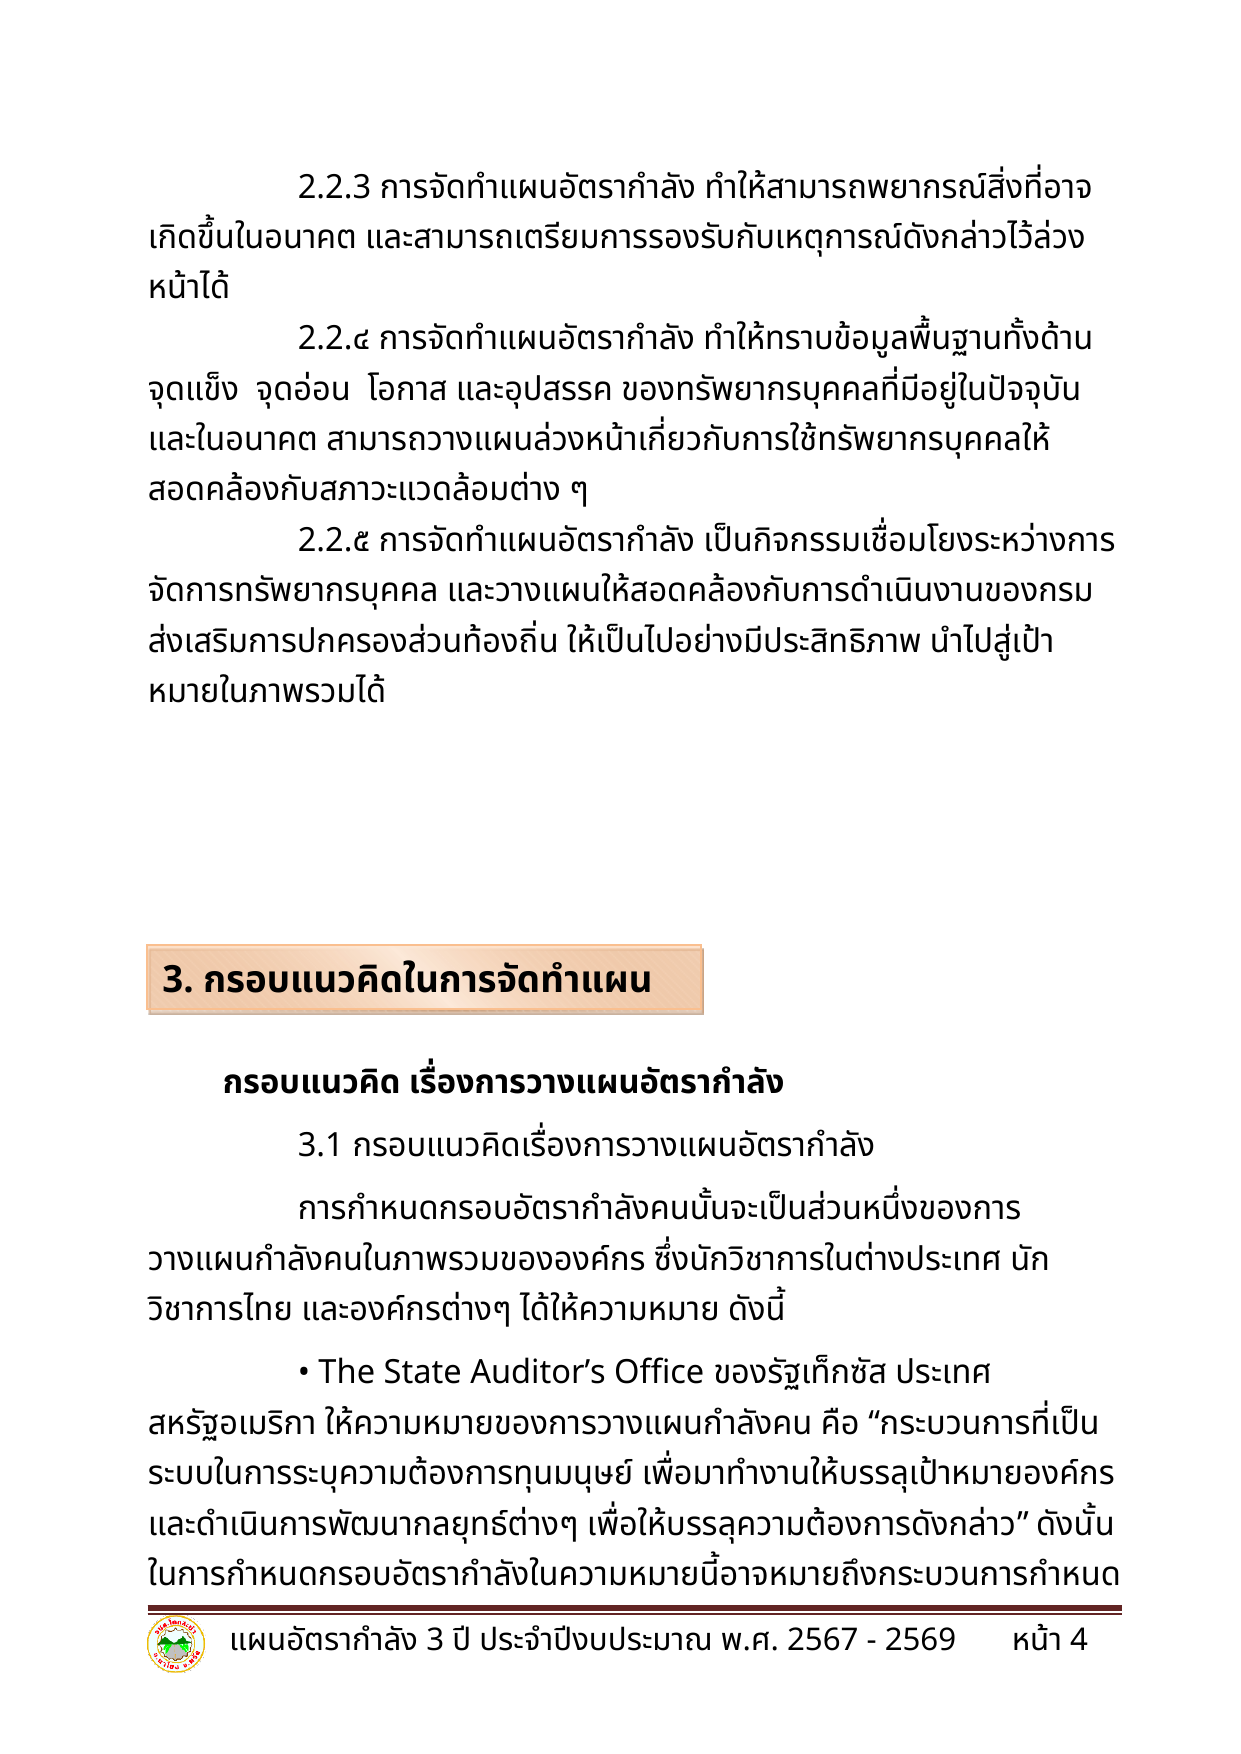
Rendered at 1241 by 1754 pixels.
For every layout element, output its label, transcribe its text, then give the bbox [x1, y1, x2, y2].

text กรอบแนวคิด เรื่องการวางแผนอัตรากำลัง [148, 1058, 1122, 1109]
text 3.1 กรอบแนวคิดเรื่องการวางแผนอัตรากำลัง [148, 1121, 1122, 1172]
picture [147, 1614, 206, 1673]
text 2.2.๕ การจัดทำแผนอัตรากำลัง เป็นกิจกรรมเชื่อมโยงระหว่างการจัดการทรัพยากรบุคคล และวางแผนให้สอดคล้องกับการดำเนินงานของกรมส่งเสริมการปกครองส่วนท้องถิ่น ให้เป็นไปอย่างมีประสิทธิภาพ นำไปสู่เป้าหมายในภาพรวมได้ [148, 516, 1122, 718]
text 2.2.๔ การจัดทำแผนอัตรากำลัง ทำให้ทราบข้อมูลพื้นฐานทั้งด้าน จุดแข็ง จุดอ่อน โอกาส และอุปสรรค ของทรัพยากรบุคคลที่มีอยู่ในปัจจุบัน และในอนาคต สามารถวางแผนล่วงหน้าเกี่ยวกับการใช้ทรัพยากรบุคคลให้สอดคล้องกับสภาวะแวดล้อมต่าง ๆ [148, 314, 1122, 516]
text 2.2.3 การจัดทำแผนอัตรากำลัง ทำให้สามารถพยากรณ์สิ่งที่อาจเกิดขึ้นในอนาคต และสามารถเตรียมการรองรับกับเหตุการณ์ดังกล่าวไว้ล่วงหน้าได้ [148, 162, 1122, 314]
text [148, 1348, 1122, 1600]
text การกำหนดกรอบอัตรากำลังคนนั้นจะเป็นส่วนหนึ่งของการวางแผนกำลังคนในภาพรวมขององค์กร ซึ่งนักวิชาการในต่างประเทศ นักวิชาการไทย และองค์กรต่างๆ ได้ให้ความหมาย ดังนี้ [148, 1184, 1122, 1336]
